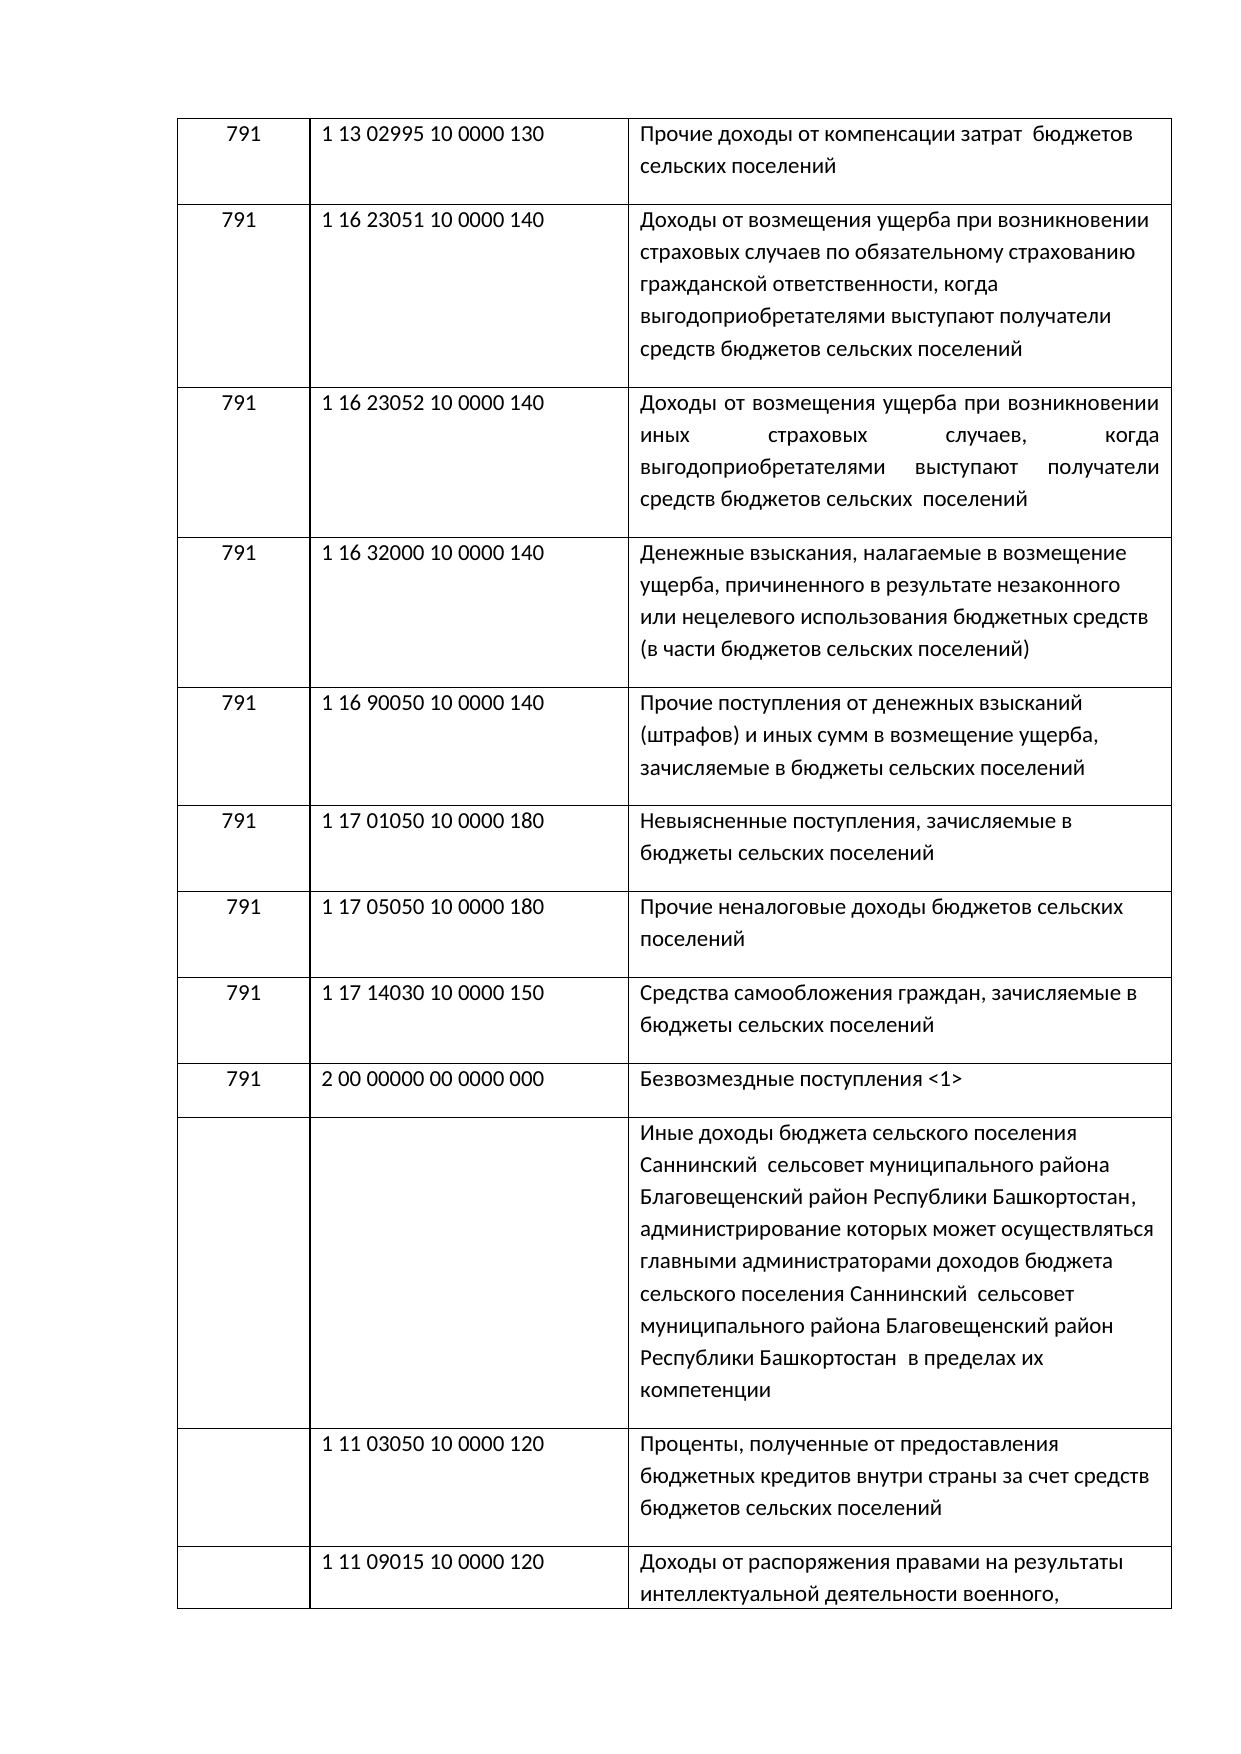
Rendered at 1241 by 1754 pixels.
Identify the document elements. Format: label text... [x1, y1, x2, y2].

table_cell [178, 1429, 309, 1546]
table_cell Прочие доходы от компенсации затрат бюджетов сельских поселений [629, 119, 1171, 204]
table_cell Прочие поступления от денежных взысканий (штрафов) и иных сумм в возмещение ущерба, зачисляемые в бюджеты сельских поселений [629, 688, 1171, 805]
table_cell 791 [178, 688, 309, 805]
table_cell 1 17 14030 10 0000 150 [311, 978, 628, 1063]
table_cell [178, 1118, 309, 1428]
table_cell 1 16 23051 10 0000 140 [311, 205, 628, 387]
table_cell 791 [178, 538, 309, 687]
table_cell 1 16 32000 10 0000 140 [311, 538, 628, 687]
table_cell 791 [178, 1064, 309, 1117]
table_cell Невыясненные поступления, зачисляемые в бюджеты сельских поселений [629, 806, 1171, 891]
table_cell [178, 1547, 309, 1607]
table_cell 1 16 90050 10 0000 140 [311, 688, 628, 805]
table_cell 2 00 00000 00 0000 000 [311, 1064, 628, 1117]
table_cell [629, 1547, 1171, 1607]
table_cell 1 13 02995 10 0000 130 [311, 119, 628, 204]
table_cell Доходы от возмещения ущерба при возникновении иных страховых случаев, когда выгодоприобретателями выступают получатели средств бюджетов сельских поселений [629, 388, 1171, 537]
table_cell 1 17 01050 10 0000 180 [311, 806, 628, 891]
table_cell [311, 1118, 628, 1428]
table_cell Средства самообложения граждан, зачисляемые в бюджеты сельских поселений [629, 978, 1171, 1063]
table_cell 791 [178, 388, 309, 537]
table_cell 1 17 05050 10 0000 180 [311, 892, 628, 977]
table_cell Иные доходы бюджета сельского поселения Саннинский сельсовет муниципального района Благовещенский район Республики Башкортостан, администрирование которых может осуществляться главными администраторами доходов бюджета сельского поселения Саннинский сельсовет муниципального района Благовещенский район Республики Башкортостан в пределах их компетенции [629, 1118, 1171, 1428]
table_cell 791 [178, 119, 309, 204]
table_cell 791 [178, 892, 309, 977]
table_cell Безвозмездные поступления <1> [629, 1064, 1171, 1117]
table_cell Доходы от возмещения ущерба при возникновении страховых случаев по обязательному страхованию гражданской ответственности, когда выгодоприобретателями выступают получатели средств бюджетов сельских поселений [629, 205, 1171, 387]
table_cell 791 [178, 978, 309, 1063]
table_cell 791 [178, 205, 309, 387]
table_cell Прочие неналоговые доходы бюджетов сельских поселений [629, 892, 1171, 977]
table_cell Денежные взыскания, налагаемые в возмещение ущерба, причиненного в результате незаконного или нецелевого использования бюджетных средств (в части бюджетов сельских поселений) [629, 538, 1171, 687]
table_cell 1 11 03050 10 0000 120 [311, 1429, 628, 1546]
table_cell Проценты, полученные от предоставления бюджетных кредитов внутри страны за счет средств бюджетов сельских поселений [629, 1429, 1171, 1546]
table_cell 1 16 23052 10 0000 140 [311, 388, 628, 537]
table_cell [311, 1547, 628, 1607]
table_cell 791 [178, 806, 309, 891]
